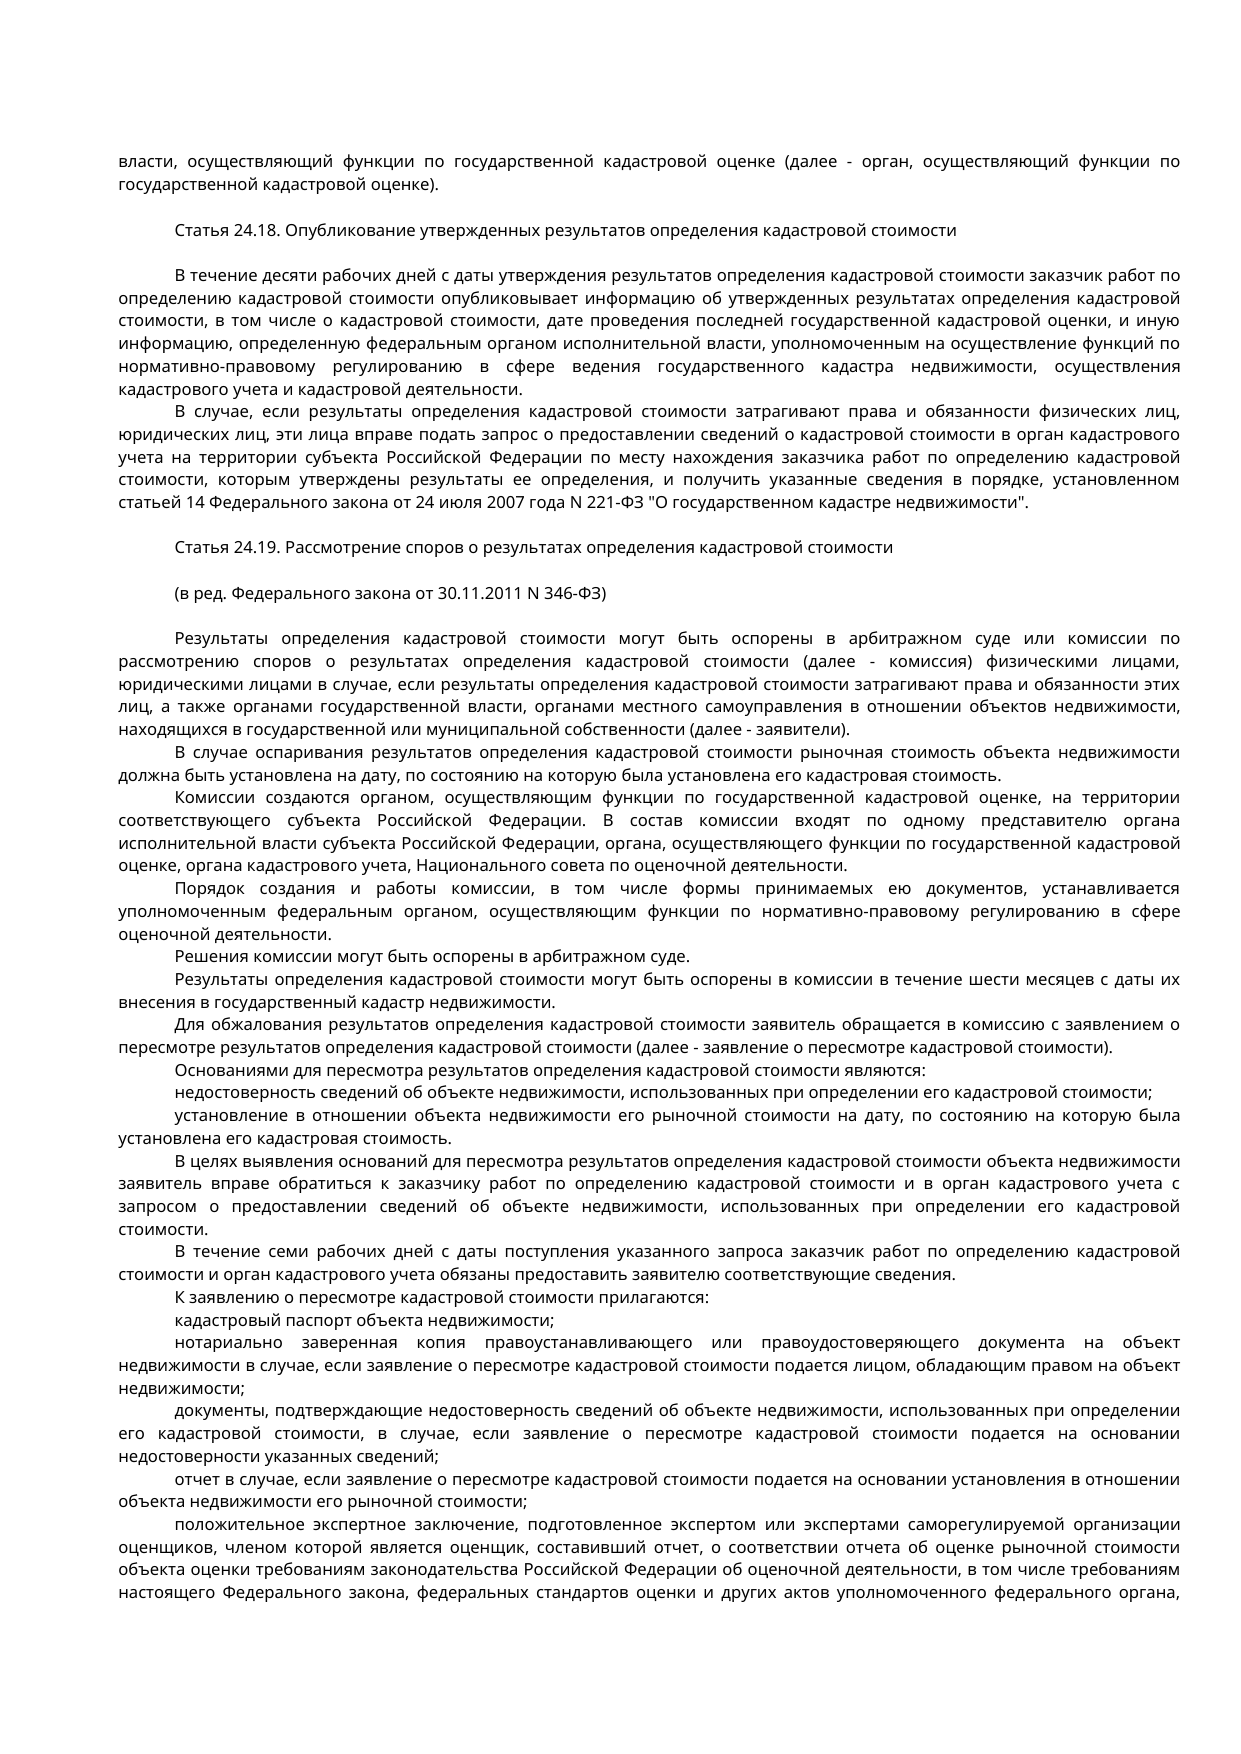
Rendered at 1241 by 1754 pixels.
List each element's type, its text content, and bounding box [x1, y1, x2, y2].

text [118, 150, 1181, 195]
text В течение десяти рабочих дней с даты утверждения результатов определения кадастровой стоимости заказчик работ по определению кадастровой стоимости опубликовывает информацию об утвержденных результатах определения кадастровой стоимости, в том числе о кадастровой стоимости, дате проведения последней государственной кадастровой оценки, и иную информацию, определенную федеральным органом исполнительной власти, уполномоченным на осуществление функций по нормативно-правовому регулированию в сфере ведения государственного кадастра недвижимости, осуществления кадастрового учета и кадастровой деятельности. [118, 263, 1181, 400]
text В случае оспаривания результатов определения кадастровой стоимости рыночная стоимость объекта недвижимости должна быть установлена на дату, по состоянию на которую была установлена его кадастровая стоимость. [118, 740, 1181, 786]
text Порядок создания и работы комиссии, в том числе формы принимаемых ею документов, устанавливается уполномоченным федеральным органом, осуществляющим функции по нормативно-правовому регулированию в сфере оценочной деятельности. [118, 877, 1181, 945]
text установление в отношении объекта недвижимости его рыночной стоимости на дату, по состоянию на которую была установлена его кадастровая стоимость. [118, 1104, 1181, 1149]
text Результаты определения кадастровой стоимости могут быть оспорены в арбитражном суде или комиссии по рассмотрению споров о результатах определения кадастровой стоимости (далее - комиссия) физическими лицами, юридическими лицами в случае, если результаты определения кадастровой стоимости затрагивают права и обязанности этих лиц, а также органами государственной власти, органами местного самоуправления в отношении объектов недвижимости, находящихся в государственной или муниципальной собственности (далее - заявители). [118, 627, 1181, 740]
text Для обжалования результатов определения кадастровой стоимости заявитель обращается в комиссию с заявлением о пересмотре результатов определения кадастровой стоимости (далее - заявление о пересмотре кадастровой стоимости). [118, 1013, 1181, 1058]
text документы, подтверждающие недостоверность сведений об объекте недвижимости, использованных при определении его кадастровой стоимости, в случае, если заявление о пересмотре кадастровой стоимости подается на основании недостоверности указанных сведений; [118, 1399, 1181, 1467]
text Комиссии создаются органом, осуществляющим функции по государственной кадастровой оценке, на территории соответствующего субъекта Российской Федерации. В состав комиссии входят по одному представителю органа исполнительной власти субъекта Российской Федерации, органа, осуществляющего функции по государственной кадастровой оценке, органа кадастрового учета, Национального совета по оценочной деятельности. [118, 786, 1181, 877]
text Статья 24.19. Рассмотрение споров о результатах определения кадастровой стоимости [118, 536, 1181, 559]
text кадастровый паспорт объекта недвижимости; [118, 1308, 1181, 1331]
text Статья 24.18. Опубликование утвержденных результатов определения кадастровой стоимости [118, 218, 1181, 241]
text В случае, если результаты определения кадастровой стоимости затрагивают права и обязанности физических лиц, юридических лиц, эти лица вправе подать запрос о предоставлении сведений о кадастровой стоимости в орган кадастрового учета на территории субъекта Российской Федерации по месту нахождения заказчика работ по определению кадастровой стоимости, которым утверждены результаты ее определения, и получить указанные сведения в порядке, установленном статьей 14 Федерального закона от 24 июля 2007 года N 221-ФЗ "О государственном кадастре недвижимости". [118, 400, 1181, 513]
text отчет в случае, если заявление о пересмотре кадастровой стоимости подается на основании установления в отношении объекта недвижимости его рыночной стоимости; [118, 1467, 1181, 1512]
text недостоверность сведений об объекте недвижимости, использованных при определении его кадастровой стоимости; [118, 1081, 1181, 1104]
text нотариально заверенная копия правоустанавливающего или правоудостоверяющего документа на объект недвижимости в случае, если заявление о пересмотре кадастровой стоимости подается лицом, обладающим правом на объект недвижимости; [118, 1331, 1181, 1399]
text Решения комиссии могут быть оспорены в арбитражном суде. [118, 945, 1181, 967]
text Основаниями для пересмотра результатов определения кадастровой стоимости являются: [118, 1058, 1181, 1081]
text В целях выявления оснований для пересмотра результатов определения кадастровой стоимости объекта недвижимости заявитель вправе обратиться к заказчику работ по определению кадастровой стоимости и в орган кадастрового учета с запросом о предоставлении сведений об объекте недвижимости, использованных при определении его кадастровой стоимости. [118, 1149, 1181, 1240]
text (в ред. Федерального закона от 30.11.2011 N 346-ФЗ) [118, 581, 1181, 604]
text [118, 1512, 1181, 1603]
text К заявлению о пересмотре кадастровой стоимости прилагаются: [118, 1285, 1181, 1308]
text Результаты определения кадастровой стоимости могут быть оспорены в комиссии в течение шести месяцев с даты их внесения в государственный кадастр недвижимости. [118, 967, 1181, 1013]
text В течение семи рабочих дней с даты поступления указанного запроса заказчик работ по определению кадастровой стоимости и орган кадастрового учета обязаны предоставить заявителю соответствующие сведения. [118, 1240, 1181, 1285]
